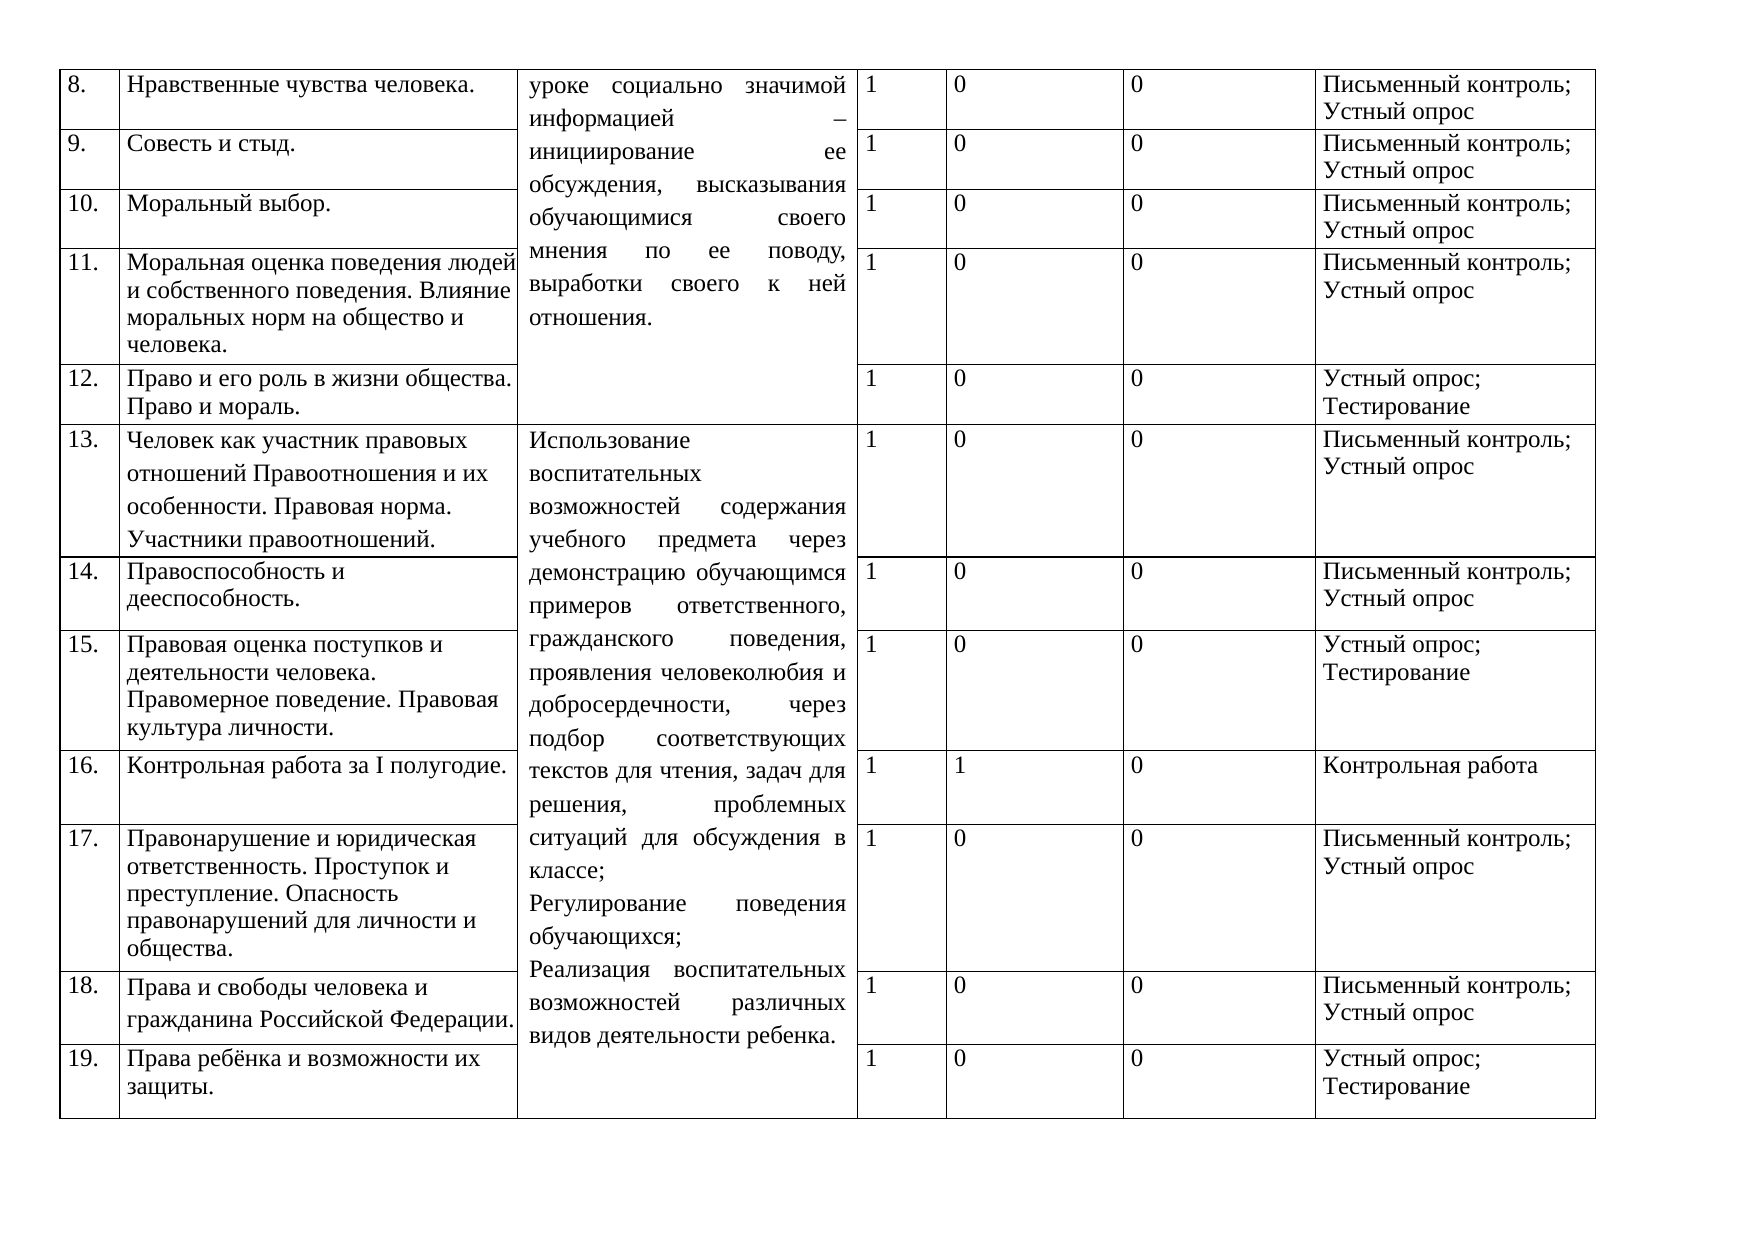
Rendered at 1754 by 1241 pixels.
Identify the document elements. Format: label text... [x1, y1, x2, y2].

table_cell 10. [61, 190, 119, 248]
table_cell Письменный контроль; Устный опрос [1316, 425, 1595, 556]
table_cell 0 [1124, 190, 1315, 248]
table_cell 1 [858, 558, 946, 630]
table_cell 0 [947, 425, 1123, 556]
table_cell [1316, 70, 1595, 128]
table_cell 1 [858, 972, 946, 1044]
table_cell Нравственные чувства человека. [120, 70, 517, 128]
table_cell 0 [947, 249, 1123, 364]
table_cell 14. [61, 558, 119, 630]
table_cell Устный опрос; Тестирование [1316, 365, 1595, 424]
table_cell 0 [1124, 1045, 1315, 1118]
table_cell 0 [947, 130, 1123, 188]
table_cell 0 [947, 190, 1123, 248]
table_cell Письменный контроль; Устный опрос [1316, 249, 1595, 364]
table_cell 1 [858, 825, 946, 971]
table_cell Права и свободы человека и гражданина Российской Федерации. Гарантия и защита прав и свобод человека и гражданина в Российской Федерации. Конституционные обязанности гражданина Российской Федерации. [120, 972, 517, 1044]
table_cell Моральный выбор. [120, 190, 517, 248]
table_cell Правоспособность и дееспособность. [120, 558, 517, 630]
table_cell 0 [1124, 825, 1315, 971]
table_cell 1 [947, 751, 1123, 824]
table_cell 13. [61, 425, 119, 556]
table_cell Право и его роль в жизни общества. Право и мораль. [120, 365, 517, 424]
table_cell Письменный контроль; Устный опрос [1316, 558, 1595, 630]
table_cell Правовая оценка поступков и деятельности человека. Правомерное поведение. Правовая культура личности. [120, 631, 517, 750]
table_cell 0 [1124, 631, 1315, 750]
table_cell Устный опрос; Тестирование [1316, 1045, 1595, 1118]
table_cell 1 [858, 365, 946, 424]
table_cell 0 [947, 70, 1123, 128]
table_cell 8. [61, 70, 119, 128]
table_cell Моральная оценка поведения людей и собственного поведения. Влияние моральных норм на общество и человека. [120, 249, 517, 364]
table_cell Правонарушение и юридическая ответственность. Проступок и преступление. Опасность правонарушений для личности и общества. [120, 825, 517, 971]
table_cell 0 [947, 825, 1123, 971]
table_cell 1 [858, 425, 946, 556]
table_cell 0 [947, 631, 1123, 750]
table_cell 1 [858, 1045, 946, 1118]
table_cell Использование воспитательных возможностей содержания учебного предмета через демонстрацию обучающимся примеров ответственного, гражданского поведения, проявления человеколюбия и добросердечности, через подбор соответствующих текстов для чтения, задач для решения, проблемных ситуаций для обсуждения в классе; Регулирование поведения обучающихся; Реализация воспитательных возможностей различных видов деятельности ребенка. [518, 425, 857, 1118]
table_cell Совесть и стыд. [120, 130, 517, 188]
table_cell 11. [61, 249, 119, 364]
table_cell Контрольная работа [1316, 751, 1595, 824]
table_cell 1 [858, 130, 946, 188]
table_cell 1 [858, 249, 946, 364]
table_cell 17. [61, 825, 119, 971]
table_cell 12. [61, 365, 119, 424]
table_cell 0 [1124, 70, 1315, 128]
table_cell Письменный контроль; Устный опрос [1316, 130, 1595, 188]
table_cell 19. [61, 1045, 119, 1118]
table_cell 15. [61, 631, 119, 750]
table_cell 0 [1124, 249, 1315, 364]
table_cell 16. [61, 751, 119, 824]
table_cell 0 [1124, 751, 1315, 824]
table_cell 18. [61, 972, 119, 1044]
table_cell Права ребёнка и возможности их защиты. [120, 1045, 517, 1118]
table_cell 1 [858, 631, 946, 750]
table_cell 1 [858, 70, 946, 128]
table_cell 0 [1124, 425, 1315, 556]
table_cell 0 [947, 972, 1123, 1044]
table_cell 0 [1124, 558, 1315, 630]
table_cell 0 [1124, 972, 1315, 1044]
table_cell 0 [1124, 130, 1315, 188]
table_cell 0 [947, 1045, 1123, 1118]
table_cell 1 [858, 751, 946, 824]
table_cell Контрольная работа за I полугодие. [120, 751, 517, 824]
table_cell 0 [947, 365, 1123, 424]
table_cell 1 [858, 190, 946, 248]
table_cell Письменный контроль; Устный опрос [1316, 825, 1595, 971]
table_cell 9. [61, 130, 119, 188]
table_cell Устный опрос; Тестирование [1316, 631, 1595, 750]
table_cell Человек как участник правовых отношений Правоотношения и их особенности. Правовая норма. Участники правоотношений. [120, 425, 517, 556]
table_cell 0 [1124, 365, 1315, 424]
table_cell 0 [947, 558, 1123, 630]
table_cell Письменный контроль; Устный опрос [1316, 972, 1595, 1044]
table_cell Письменный контроль; Устный опрос [1316, 190, 1595, 248]
